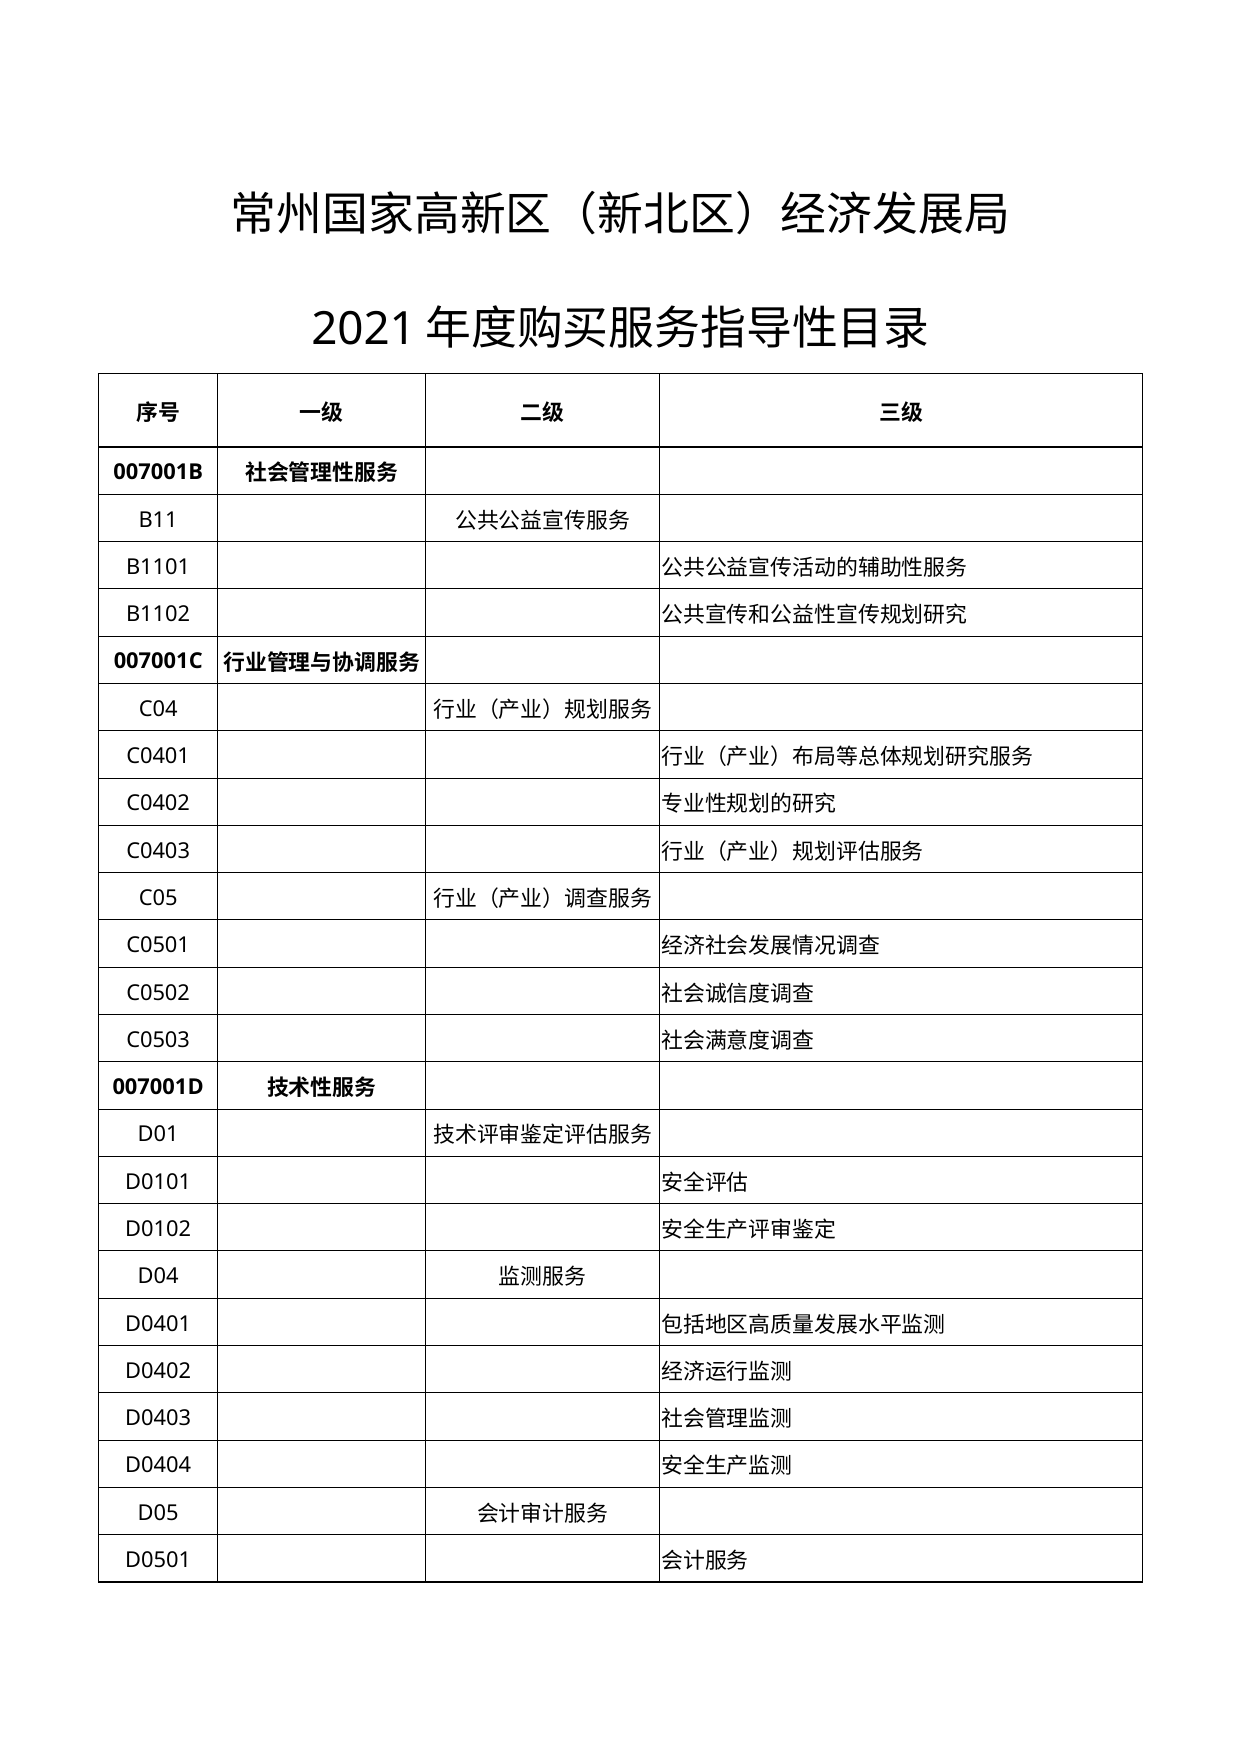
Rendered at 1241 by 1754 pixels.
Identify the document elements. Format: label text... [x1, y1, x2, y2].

table_cell [426, 1062, 659, 1108]
table_cell [218, 589, 425, 636]
table_cell D0401 [99, 1299, 217, 1345]
table_cell [218, 1535, 425, 1581]
table_cell [218, 1299, 425, 1345]
table_cell [426, 1346, 659, 1392]
table_cell D0404 [99, 1441, 217, 1487]
table_cell D05 [99, 1488, 217, 1534]
table_cell [660, 1251, 1142, 1298]
table_cell [426, 1535, 659, 1581]
table_cell [218, 684, 425, 730]
table_cell C05 [99, 873, 217, 919]
table_cell 会计审计服务 [426, 1488, 659, 1534]
table_cell D0402 [99, 1346, 217, 1392]
table_cell [426, 779, 659, 825]
table_cell 公共公益宣传活动的辅助性服务 [660, 542, 1142, 588]
table_cell 专业性规划的研究 [660, 779, 1142, 825]
text 常州国家高新区（新北区）经济发展局 [187, 162, 1053, 259]
table_cell 安全生产评审鉴定 [660, 1204, 1142, 1250]
table_cell [660, 1062, 1142, 1108]
table_cell D04 [99, 1251, 217, 1298]
table_cell 行业（产业）调查服务 [426, 873, 659, 919]
table_cell C0401 [99, 731, 217, 777]
table_cell 安全评估 [660, 1157, 1142, 1203]
table_cell 社会管理监测 [660, 1393, 1142, 1439]
table_cell [660, 495, 1142, 541]
table_cell 行业（产业）规划评估服务 [660, 826, 1142, 872]
table_cell [218, 495, 425, 541]
table_cell [218, 1251, 425, 1298]
table_cell 行业（产业）布局等总体规划研究服务 [660, 731, 1142, 777]
table_cell [218, 1346, 425, 1392]
table_cell 007001C [99, 637, 217, 683]
table_cell [218, 1015, 425, 1061]
table_cell B1101 [99, 542, 217, 588]
table_cell [218, 1157, 425, 1203]
table_cell C0503 [99, 1015, 217, 1061]
table_header 序号 [99, 374, 217, 446]
table_cell D0501 [99, 1535, 217, 1581]
table_cell [426, 637, 659, 683]
text 2021年度购买服务指导性目录 [187, 276, 1053, 373]
table_cell [426, 1441, 659, 1487]
table_cell [218, 542, 425, 588]
table_cell 公共公益宣传服务 [426, 495, 659, 541]
table_cell [660, 448, 1142, 494]
table_cell [426, 542, 659, 588]
table_cell 经济社会发展情况调查 [660, 920, 1142, 967]
table_cell 007001B [99, 448, 217, 494]
table_cell C04 [99, 684, 217, 730]
table_header 三级 [660, 374, 1142, 446]
table_cell [660, 637, 1142, 683]
table_cell [660, 684, 1142, 730]
table_cell [426, 1393, 659, 1439]
table_cell 包括地区高质量发展水平监测 [660, 1299, 1142, 1345]
table_cell 技术性服务 [218, 1062, 425, 1108]
table_cell 技术评审鉴定评估服务 [426, 1110, 659, 1156]
table_cell B1102 [99, 589, 217, 636]
table_cell [660, 873, 1142, 919]
table_cell 行业（产业）规划服务 [426, 684, 659, 730]
table_header 二级 [426, 374, 659, 446]
table_cell [426, 1157, 659, 1203]
table_cell C0502 [99, 968, 217, 1014]
table_cell [218, 873, 425, 919]
table_cell D0102 [99, 1204, 217, 1250]
table_cell [218, 779, 425, 825]
table_cell 会计服务 [660, 1535, 1142, 1581]
table_cell 社会诚信度调查 [660, 968, 1142, 1014]
table_cell [426, 826, 659, 872]
table_cell [426, 1299, 659, 1345]
table_header 一级 [218, 374, 425, 446]
table_cell 007001D [99, 1062, 217, 1108]
table_cell 监测服务 [426, 1251, 659, 1298]
table_cell [426, 448, 659, 494]
table_cell C0501 [99, 920, 217, 967]
table_cell D01 [99, 1110, 217, 1156]
table_cell D0101 [99, 1157, 217, 1203]
table_cell 行业管理与协调服务 [218, 637, 425, 683]
table_cell [218, 826, 425, 872]
table_cell [660, 1110, 1142, 1156]
table_cell [660, 1488, 1142, 1534]
table_cell [218, 1441, 425, 1487]
table_cell [426, 589, 659, 636]
table_cell D0403 [99, 1393, 217, 1439]
table_cell C0403 [99, 826, 217, 872]
table_cell 公共宣传和公益性宣传规划研究 [660, 589, 1142, 636]
table_cell [218, 1110, 425, 1156]
table_cell 经济运行监测 [660, 1346, 1142, 1392]
table_cell 安全生产监测 [660, 1441, 1142, 1487]
table_cell [218, 1393, 425, 1439]
table_cell [218, 920, 425, 967]
table_cell 社会管理性服务 [218, 448, 425, 494]
table_cell [218, 1488, 425, 1534]
table_cell [426, 731, 659, 777]
table_cell [218, 1204, 425, 1250]
table_cell 社会满意度调查 [660, 1015, 1142, 1061]
table_cell B11 [99, 495, 217, 541]
table_cell [426, 1015, 659, 1061]
table_cell [218, 731, 425, 777]
table_cell [426, 920, 659, 967]
table_cell [426, 1204, 659, 1250]
table_cell [426, 968, 659, 1014]
table_cell [218, 968, 425, 1014]
table_cell C0402 [99, 779, 217, 825]
